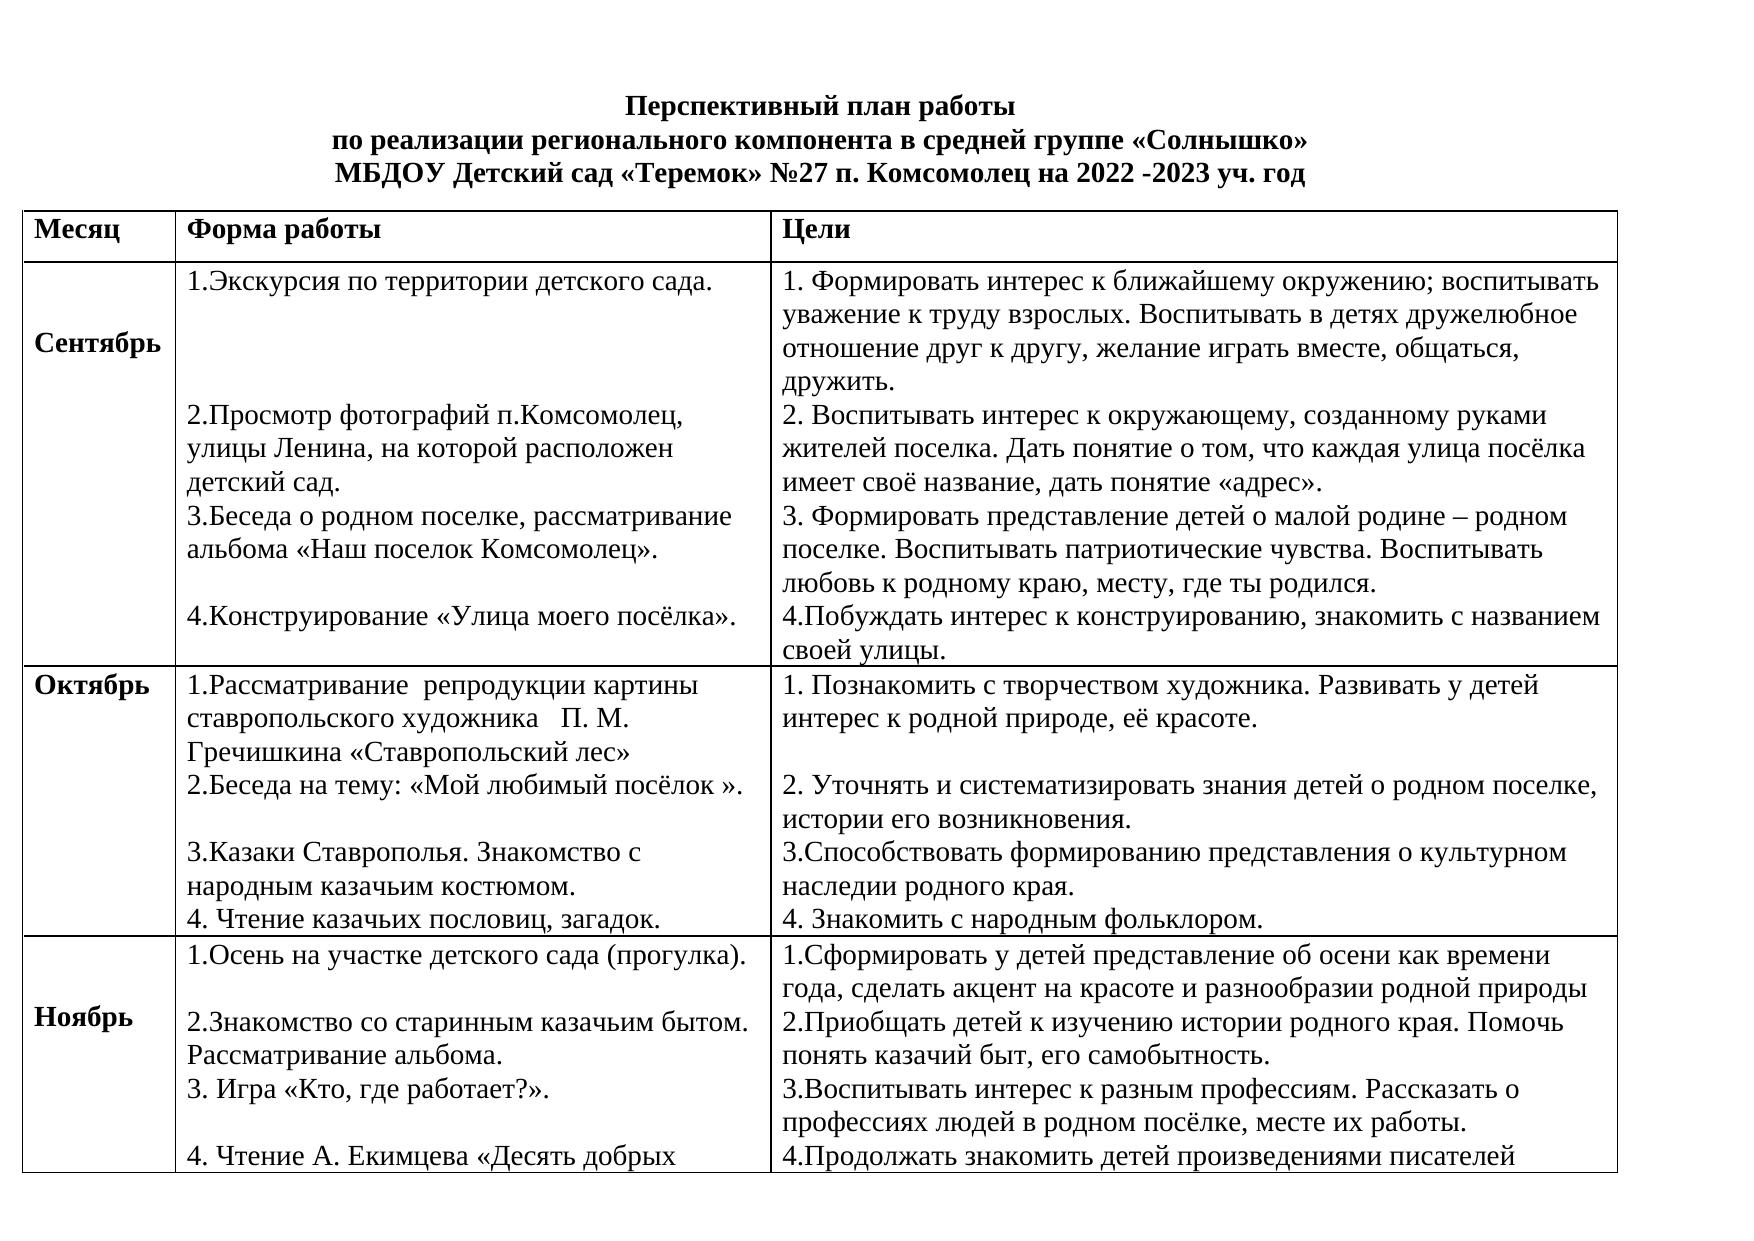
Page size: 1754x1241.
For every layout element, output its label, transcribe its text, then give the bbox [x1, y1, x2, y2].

table_cell Форма работы [176, 212, 770, 261]
table_cell 1. Формировать интерес к ближайшему окружению; воспитывать уважение к труду взрослых. Воспитывать в детях дружелюбное отношение друг к другу, желание играть вместе, общаться, дружить. 2. Воспитывать интерес к окружающему, созданному руками жителей поселка. Дать понятие о том, что каждая улица посёлка имеет своё название, дать понятие «адрес». 3. Формировать представление детей о малой родине – родном поселке. Воспитывать патриотические чувства. Воспитывать любовь к родному краю, месту, где ты родился. 4.Побуждать интерес к конструированию, знакомить с названием своей улицы. [772, 263, 1617, 665]
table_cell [772, 937, 1617, 1172]
table_cell Цели [772, 212, 1617, 261]
table_cell Ноябрь [23, 936, 175, 1172]
table_header Перспективный план работы по реализации регионального компонента в средней группе «Солнышко» МБДОУ Детский сад «Теремок» №27 п. Комсомолец на 2022 -2023 уч. год [23, 89, 1617, 210]
table_cell Месяц [23, 211, 175, 261]
table_cell 1.Рассматривание репродукции картины ставропольского художника П. М. Гречишкина «Ставропольский лес» 2.Беседа на тему: «Мой любимый посёлок ». 3.Казаки Ставрополья. Знакомство с народным казачьим костюмом. 4. Чтение казачьих пословиц, загадок. [176, 667, 770, 935]
table_cell Октябрь [23, 666, 175, 935]
table_cell Сентябрь [23, 262, 175, 665]
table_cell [176, 937, 770, 1172]
table_cell 1. Познакомить с творчеством художника. Развивать у детей интерес к родной природе, её красоте. 2. Уточнять и систематизировать знания детей о родном поселке, истории его возникновения. 3.Способствовать формированию представления о культурном наследии родного края. 4. Знакомить с народным фольклором. [772, 667, 1617, 935]
table_cell 1.Экскурсия по территории детского сада. 2.Просмотр фотографий п.Комсомолец, улицы Ленина, на которой расположен детский сад. 3.Беседа о родном поселке, рассматривание альбома «Наш поселок Комсомолец». 4.Конструирование «Улица моего посёлка». [176, 263, 770, 665]
